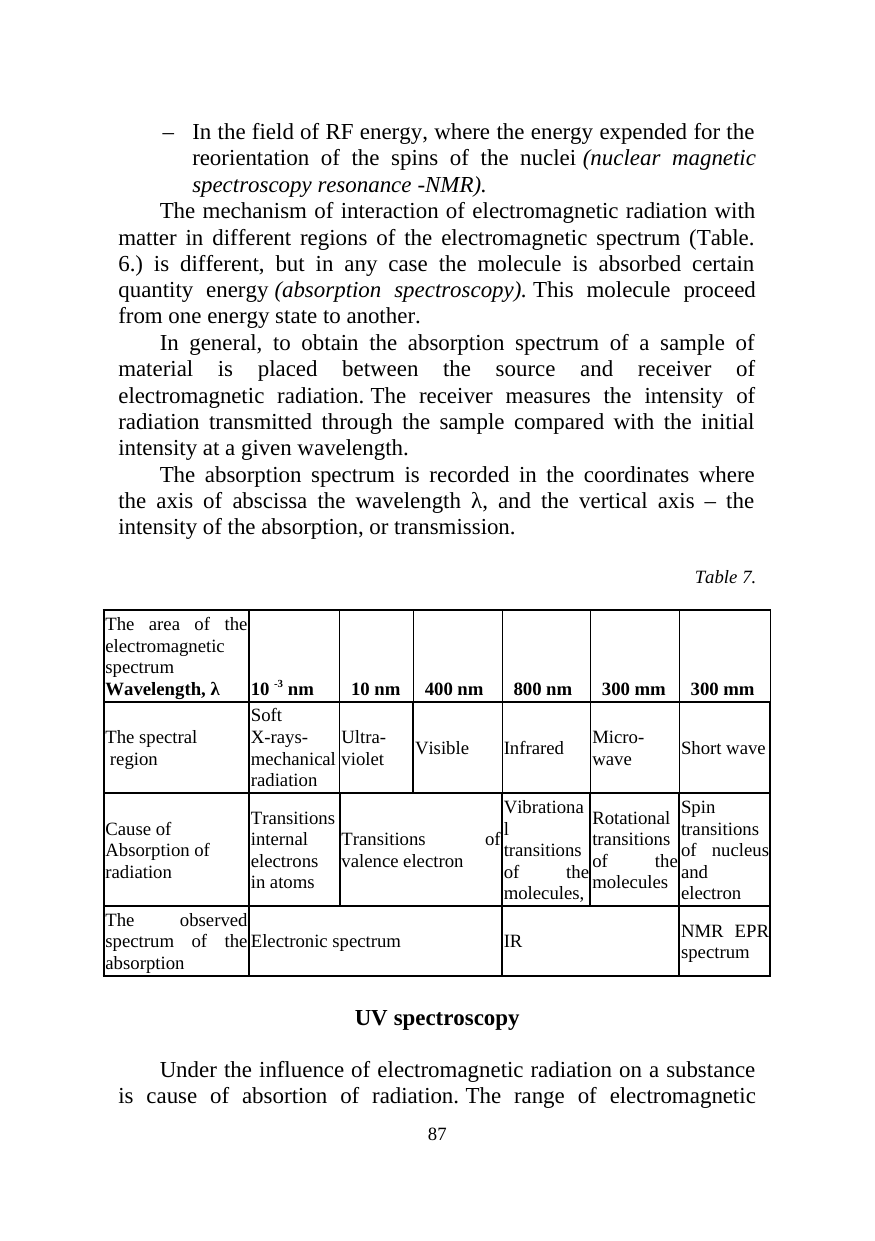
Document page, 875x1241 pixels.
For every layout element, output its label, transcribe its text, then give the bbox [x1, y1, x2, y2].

table_header 10 -3 nm [250, 611, 339, 701]
table_cell Visible [414, 703, 502, 792]
table_header 10 nm [340, 611, 413, 701]
table_cell Short wave [680, 703, 769, 792]
table_cell IR [503, 907, 678, 975]
table_cell Electronic spectrum [250, 907, 501, 975]
list In the field of RF energy, where the energy expended for the reorientation of the spins of the nuclei (nuclear magnetic spectroscopy resonance -NMR). [162, 118, 756, 197]
table_cell Soft X-rays-mechanical radiation [250, 703, 339, 792]
table_header 300 mm [680, 611, 770, 701]
table_cell Micro-wave [591, 703, 679, 792]
table_header The area of the electromagnetic spectrum Wavelength, λ [105, 611, 248, 701]
table_cell Infrared [503, 703, 590, 792]
table_cell NMR EPR spectrum [680, 907, 769, 975]
table_cell Transitions of valence electron [341, 794, 501, 905]
table_cell Cause of Absorption of radiation [105, 794, 248, 905]
table_cell Spin transitions of nucleus and electron [680, 794, 769, 905]
table_cell Rotational transitions of the molecules [591, 794, 678, 905]
text The absorption spectrum is recorded in the coordinates where the axis of abscissa the wavelength λ, and the vertical axis – the intensity of the absorption, or transmission. [118, 461, 756, 540]
table_header 300 mm [591, 611, 679, 701]
table_cell The observed spectrum of the absorption [105, 907, 248, 975]
text In general, to obtain the absorption spectrum of a sample of material is placed between the source and receiver of electromagnetic radiation. The receiver measures the intensity of radiation transmitted through the sample compared with the initial intensity at a given wavelength. [118, 329, 756, 461]
table_cell Vibrational transitions of the molecules, [503, 794, 589, 905]
table_cell The spectral region [105, 703, 248, 792]
table_header 800 nm [503, 611, 590, 701]
table_cell Ultra-violet [340, 703, 412, 792]
text Table 7. [118, 566, 756, 588]
text The mechanism of interaction of electromagnetic radiation with matter in different regions of the electromagnetic spectrum (Table. 6.) is different, but in any case the molecule is absorbed certain quantity energy (absorption spectroscopy). This molecule proceed from one energy state to another. [118, 197, 756, 329]
table_header 400 nm [414, 611, 502, 701]
table_cell Transitions internal electrons in atoms [250, 794, 339, 905]
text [118, 1056, 756, 1109]
text UV spectroscopy [118, 1003, 756, 1030]
